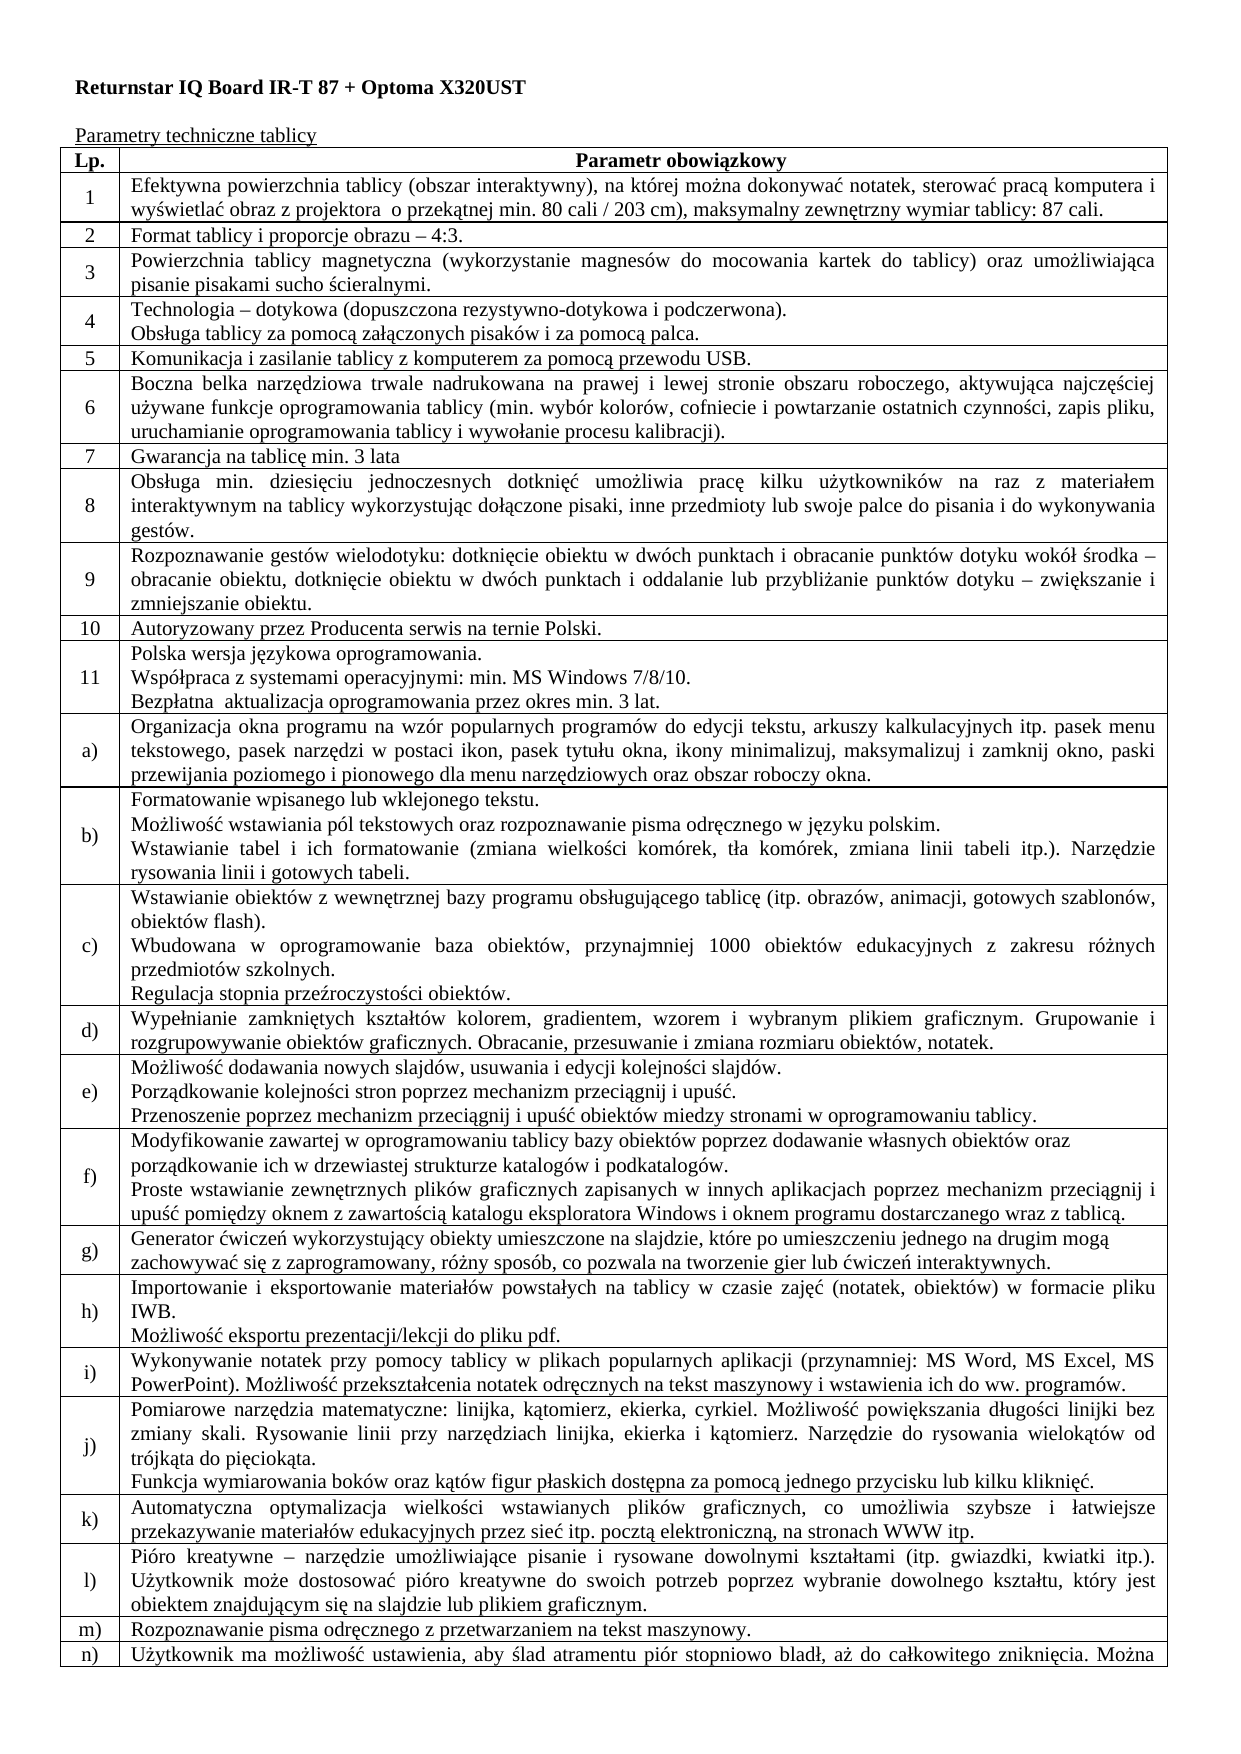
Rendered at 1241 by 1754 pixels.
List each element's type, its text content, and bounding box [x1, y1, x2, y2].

table_cell Importowanie i eksportowanie materiałów powstałych na tablicy w czasie zajęć (notatek, obiektów) w formacie pliku IWB. Możliwość eksportu prezentacji/lekcji do pliku pdf. [120, 1275, 1167, 1347]
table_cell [120, 1642, 1167, 1666]
table_cell 10 [61, 616, 119, 640]
table_cell Polska wersja językowa oprogramowania. Współpraca z systemami operacyjnymi: min. MS Windows 7/8/10. Bezpłatna aktualizacja oprogramowania przez okres min. 3 lat. [120, 641, 1167, 713]
table_cell Rozpoznawanie gestów wielodotyku: dotknięcie obiektu w dwóch punktach i obracanie punktów dotyku wokół środka – obracanie obiektu, dotknięcie obiektu w dwóch punktach i oddalanie lub przybliżanie punktów dotyku – zwiększanie i zmniejszanie obiektu. [120, 543, 1167, 615]
table_cell h) [61, 1275, 119, 1347]
table_cell Obsługa min. dziesięciu jednoczesnych dotknięć umożliwia pracę kilku użytkowników na raz z materiałem interaktywnym na tablicy wykorzystując dołączone pisaki, inne przedmioty lub swoje palce do pisania i do wykonywania gestów. [120, 469, 1167, 542]
table_cell 8 [61, 469, 119, 542]
table_cell a) [61, 714, 119, 786]
table_cell 1 [61, 173, 119, 221]
table_cell Wykonywanie notatek przy pomocy tablicy w plikach popularnych aplikacji (przynamniej: MS Word, MS Excel, MS PowerPoint). Możliwość przekształcenia notatek odręcznych na tekst maszynowy i wstawienia ich do ww. programów. [120, 1348, 1167, 1396]
table_cell c) [61, 885, 119, 1005]
table_cell 2 [61, 223, 119, 247]
table_cell Rozpoznawanie pisma odręcznego z przetwarzaniem na tekst maszynowy. [120, 1617, 1167, 1641]
table_cell Gwarancja na tablicę min. 3 lata [120, 444, 1167, 468]
table_cell Efektywna powierzchnia tablicy (obszar interaktywny), na której można dokonywać notatek, sterować pracą komputera i wyświetlać obraz z projektora o przekątnej min. 80 cali / 203 cm), maksymalny zewnętrzny wymiar tablicy: 87 cali. [120, 173, 1167, 221]
table_cell 6 [61, 371, 119, 443]
table_cell 9 [61, 543, 119, 615]
table_cell 5 [61, 346, 119, 370]
table_cell Pomiarowe narzędzia matematyczne: linijka, kątomierz, ekierka, cyrkiel. Możliwość powiększania długości linijki bez zmiany skali. Rysowanie linii przy narzędziach linijka, ekierka i kątomierz. Narzędzie do rysowania wielokątów od trójkąta do pięciokąta. Funkcja wymiarowania boków oraz kątów figur płaskich dostępna za pomocą jednego przycisku lub kilku kliknięć. [120, 1397, 1167, 1493]
table_cell e) [61, 1055, 119, 1127]
table_cell Powierzchnia tablicy magnetyczna (wykorzystanie magnesów do mocowania kartek do tablicy) oraz umożliwiająca pisanie pisakami sucho ścieralnymi. [120, 248, 1167, 296]
table_cell m) [61, 1617, 119, 1641]
table_cell Boczna belka narzędziowa trwale nadrukowana na prawej i lewej stronie obszaru roboczego, aktywująca najczęściej używane funkcje oprogramowania tablicy (min. wybór kolorów, cofniecie i powtarzanie ostatnich czynności, zapis pliku, uruchamianie oprogramowania tablicy i wywołanie procesu kalibracji). [120, 371, 1167, 443]
table_cell 4 [61, 297, 119, 345]
text Returnstar IQ Board IR-T 87 + Optoma X320UST [75, 75, 1165, 99]
table_cell g) [61, 1226, 119, 1274]
table_cell Komunikacja i zasilanie tablicy z komputerem za pomocą przewodu USB. [120, 346, 1167, 370]
table_cell l) [61, 1544, 119, 1616]
table_cell Pióro kreatywne – narzędzie umożliwiające pisanie i rysowane dowolnymi kształtami (itp. gwiazdki, kwiatki itp.). Użytkownik może dostosować pióro kreatywne do swoich potrzeb poprzez wybranie dowolnego kształtu, który jest obiektem znajdującym się na slajdzie lub plikiem graficznym. [120, 1544, 1167, 1616]
table_cell i) [61, 1348, 119, 1396]
table_cell Formatowanie wpisanego lub wklejonego tekstu. Możliwość wstawiania pól tekstowych oraz rozpoznawanie pisma odręcznego w języku polskim. Wstawianie tabel i ich formatowanie (zmiana wielkości komórek, tła komórek, zmiana linii tabeli itp.). Narzędzie rysowania linii i gotowych tabeli. [120, 788, 1167, 884]
table_cell Technologia – dotykowa (dopuszczona rezystywno-dotykowa i podczerwona). Obsługa tablicy za pomocą załączonych pisaków i za pomocą palca. [120, 297, 1167, 345]
table_cell k) [61, 1495, 119, 1543]
table_cell 7 [61, 444, 119, 468]
table_cell 3 [61, 248, 119, 296]
table_cell Generator ćwiczeń wykorzystujący obiekty umieszczone na slajdzie, które po umieszczeniu jednego na drugim mogą zachowywać się z zaprogramowany, różny sposób, co pozwala na tworzenie gier lub ćwiczeń interaktywnych. [120, 1226, 1167, 1274]
table_header Lp. [61, 148, 119, 172]
table_cell f) [61, 1129, 119, 1225]
table_cell Automatyczna optymalizacja wielkości wstawianych plików graficznych, co umożliwia szybsze i łatwiejsze przekazywanie materiałów edukacyjnych przez sieć itp. pocztą elektroniczną, na stronach WWW itp. [120, 1495, 1167, 1543]
table_cell Autoryzowany przez Producenta serwis na ternie Polski. [120, 616, 1167, 640]
table_cell n) [61, 1642, 119, 1666]
table_header Parametr obowiązkowy [120, 148, 1167, 172]
table_cell Format tablicy i proporcje obrazu – 4:3. [120, 223, 1167, 247]
table_cell 11 [61, 641, 119, 713]
text Parametry techniczne tablicy [75, 123, 1165, 147]
table_cell b) [61, 788, 119, 884]
table_cell Wypełnianie zamkniętych kształtów kolorem, gradientem, wzorem i wybranym plikiem graficznym. Grupowanie i rozgrupowywanie obiektów graficznych. Obracanie, przesuwanie i zmiana rozmiaru obiektów, notatek. [120, 1006, 1167, 1054]
table_cell j) [61, 1397, 119, 1493]
table_cell d) [61, 1006, 119, 1054]
table_cell Modyfikowanie zawartej w oprogramowaniu tablicy bazy obiektów poprzez dodawanie własnych obiektów oraz porządkowanie ich w drzewiastej strukturze katalogów i podkatalogów. Proste wstawianie zewnętrznych plików graficznych zapisanych w innych aplikacjach poprzez mechanizm przeciągnij i upuść pomiędzy oknem z zawartością katalogu eksploratora Windows i oknem programu dostarczanego wraz z tablicą. [120, 1129, 1167, 1225]
table_cell Wstawianie obiektów z wewnętrznej bazy programu obsługującego tablicę (itp. obrazów, animacji, gotowych szablonów, obiektów flash). Wbudowana w oprogramowanie baza obiektów, przynajmniej 1000 obiektów edukacyjnych z zakresu różnych przedmiotów szkolnych. Regulacja stopnia przeźroczystości obiektów. [120, 885, 1167, 1005]
table_cell Organizacja okna programu na wzór popularnych programów do edycji tekstu, arkuszy kalkulacyjnych itp. pasek menu tekstowego, pasek narzędzi w postaci ikon, pasek tytułu okna, ikony minimalizuj, maksymalizuj i zamknij okno, paski przewijania poziomego i pionowego dla menu narzędziowych oraz obszar roboczy okna. [120, 714, 1167, 786]
table_cell Możliwość dodawania nowych slajdów, usuwania i edycji kolejności slajdów. Porządkowanie kolejności stron poprzez mechanizm przeciągnij i upuść. Przenoszenie poprzez mechanizm przeciągnij i upuść obiektów miedzy stronami w oprogramowaniu tablicy. [120, 1055, 1167, 1127]
